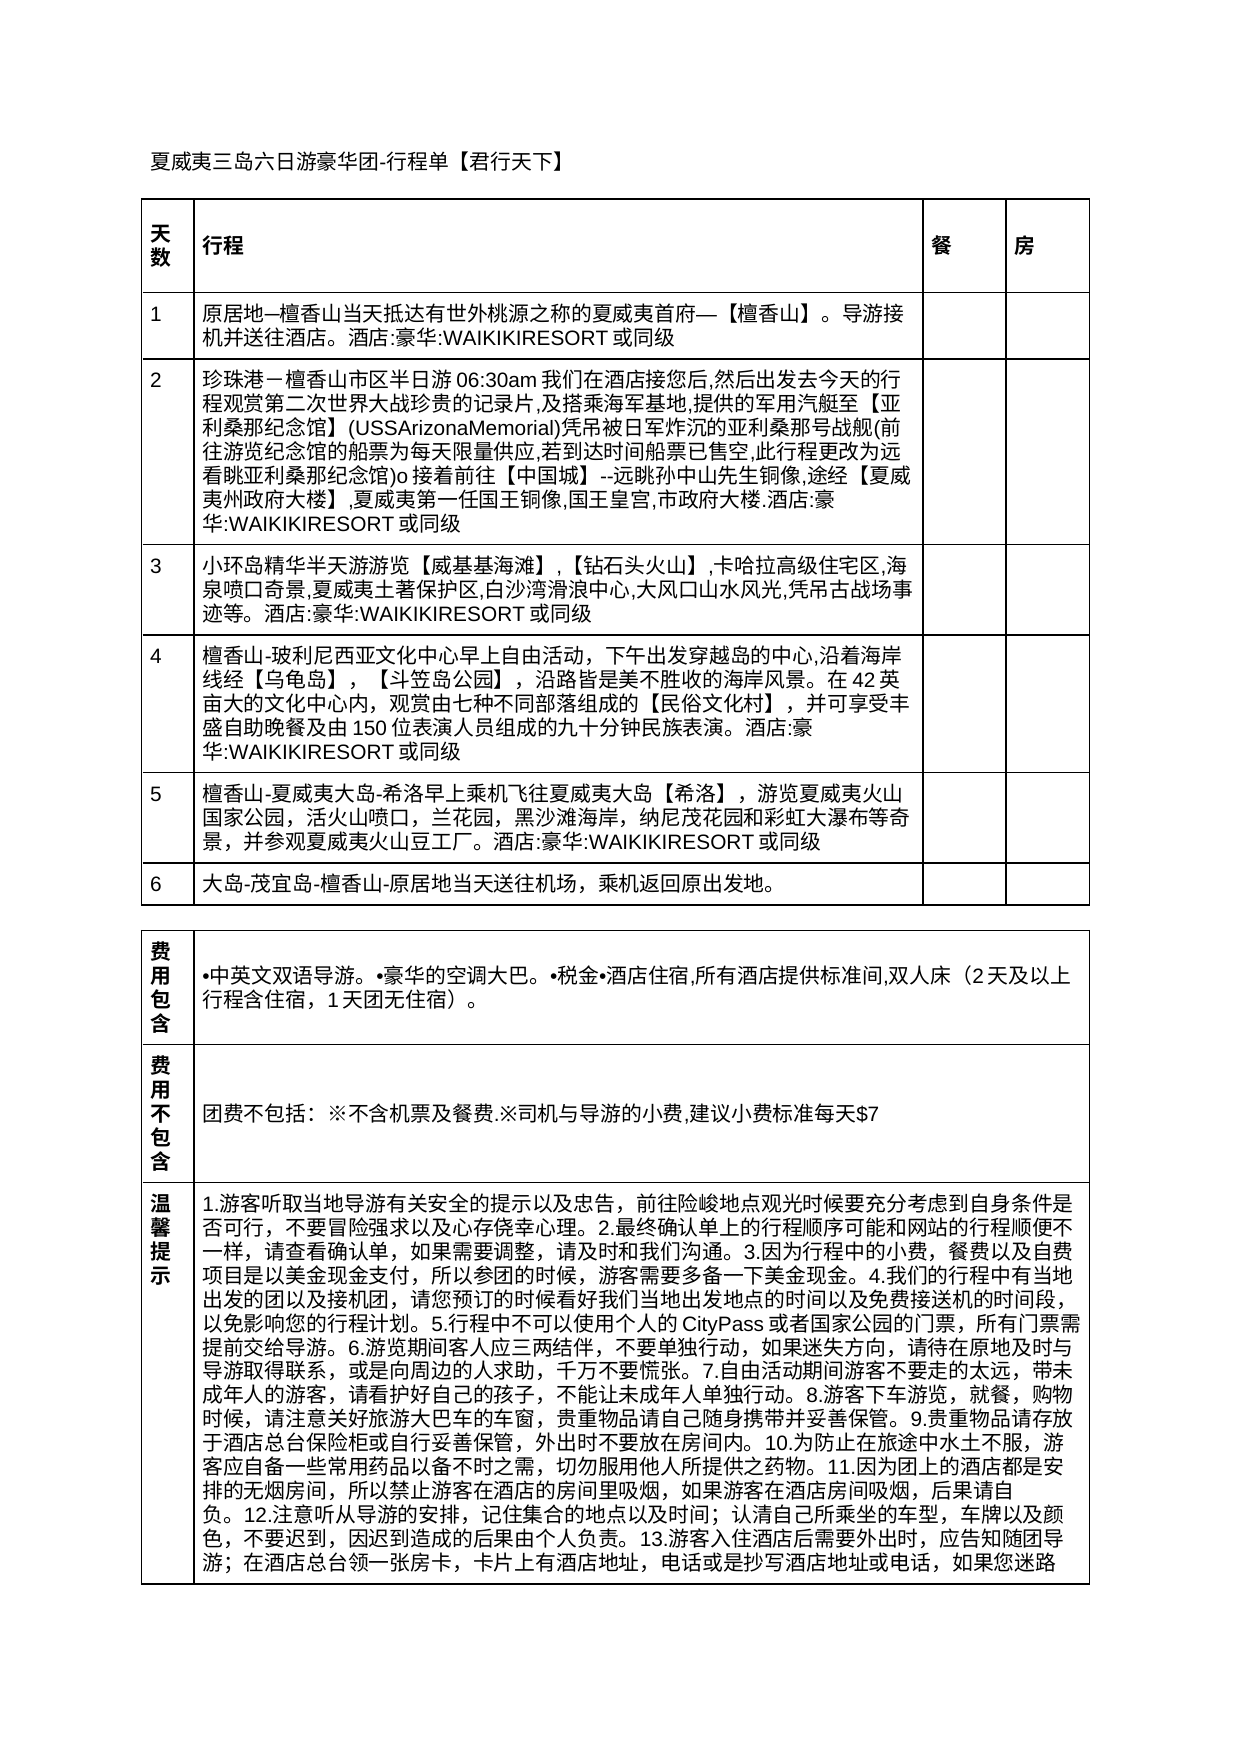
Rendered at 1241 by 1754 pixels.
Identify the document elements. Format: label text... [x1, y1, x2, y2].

table_cell 大岛-茂宜岛-檀香山-原居地当天送往机场，乘机返回原出发地。 [195, 864, 922, 904]
table_cell [924, 636, 1005, 772]
table_cell [1007, 636, 1089, 772]
table_cell [924, 773, 1005, 862]
table_cell 6 [142, 863, 193, 904]
table_cell [924, 545, 1005, 634]
table_header 天数 [142, 200, 193, 292]
text 夏威夷三岛六日游豪华团-行程单【君行天下】 [150, 150, 1090, 174]
table_cell 4 [142, 635, 193, 772]
table_cell 珍珠港－檀香山市区半日游06:30am我们在酒店接您后,然后出发去今天的行程观赏第二次世界大战珍贵的记录片,及搭乘海军基地,提供的军用汽艇至【亚利桑那纪念馆】(USSArizonaMemorial)凭吊被日军炸沉的亚利桑那号战舰(前往游览纪念馆的船票为每天限量供应,若到达时间船票已售空,此行程更改为远看眺亚利桑那纪念馆)o接着前往【中国城】--远眺孙中山先生铜像,途经【夏威夷州政府大楼】,夏威夷第一任国王铜像,国王皇宫,市政府大楼.酒店:豪华:WAIKIKIRESORT或同级 [195, 360, 922, 544]
table_cell 原居地─檀香山当天抵达有世外桃源之称的夏威夷首府—【檀香山】。导游接机并送往酒店。酒店:豪华:WAIKIKIRESORT或同级 [195, 293, 922, 358]
table_header 行程 [195, 200, 922, 292]
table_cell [195, 1183, 1089, 1583]
table_header •中英文双语导游。•豪华的空调大巴。•税金•酒店住宿,所有酒店提供标准间,双人床（2天及以上行程含住宿，1天团无住宿）。 [195, 931, 1089, 1044]
table_cell 温馨提示 [142, 1183, 193, 1583]
table_cell [1007, 864, 1089, 904]
table_cell 费用不包含 [142, 1045, 193, 1182]
table_cell 檀香山-玻利尼西亚文化中心早上自由活动，下午出发穿越岛的中心,沿着海岸线经【乌龟岛】，【斗笠岛公园】，沿路皆是美不胜收的海岸风景。在42英亩大的文化中心内，观赏由七种不同部落组成的【民俗文化村】，并可享受丰盛自助晚餐及由150位表演人员组成的九十分钟民族表演。酒店:豪华:WAIKIKIRESORT或同级 [195, 636, 922, 772]
table_cell [1007, 360, 1089, 544]
table_cell [1007, 545, 1089, 634]
table_cell 3 [142, 545, 193, 634]
table_cell [924, 293, 1005, 358]
table_cell 1 [142, 293, 193, 358]
table_cell [924, 864, 1005, 904]
table_cell [1007, 773, 1089, 862]
table_cell 团费不包括：※不含机票及餐费.※司机与导游的小费,建议小费标准每天$7 [195, 1045, 1089, 1182]
table_cell [1007, 293, 1089, 358]
table_cell 檀香山-夏威夷大岛-希洛早上乘机飞往夏威夷大岛【希洛】，游览夏威夷火山国家公园，活火山喷口，兰花园，黑沙滩海岸，纳尼茂花园和彩虹大瀑布等奇景，并参观夏威夷火山豆工厂。酒店:豪华:WAIKIKIRESORT或同级 [195, 773, 922, 862]
table_cell 5 [142, 773, 193, 862]
table_header 餐 [924, 200, 1005, 292]
table_header 费用包含 [142, 931, 193, 1044]
table_cell [924, 360, 1005, 544]
table_header 房 [1007, 200, 1089, 292]
table_cell 2 [142, 359, 193, 544]
table_cell 小环岛精华半天游游览【威基基海滩】,【钻石头火山】,卡哈拉高级住宅区,海泉喷口奇景,夏威夷土著保护区,白沙湾滑浪中心,大风口山水风光,凭吊古战场事迹等。酒店:豪华:WAIKIKIRESORT或同级 [195, 545, 922, 634]
